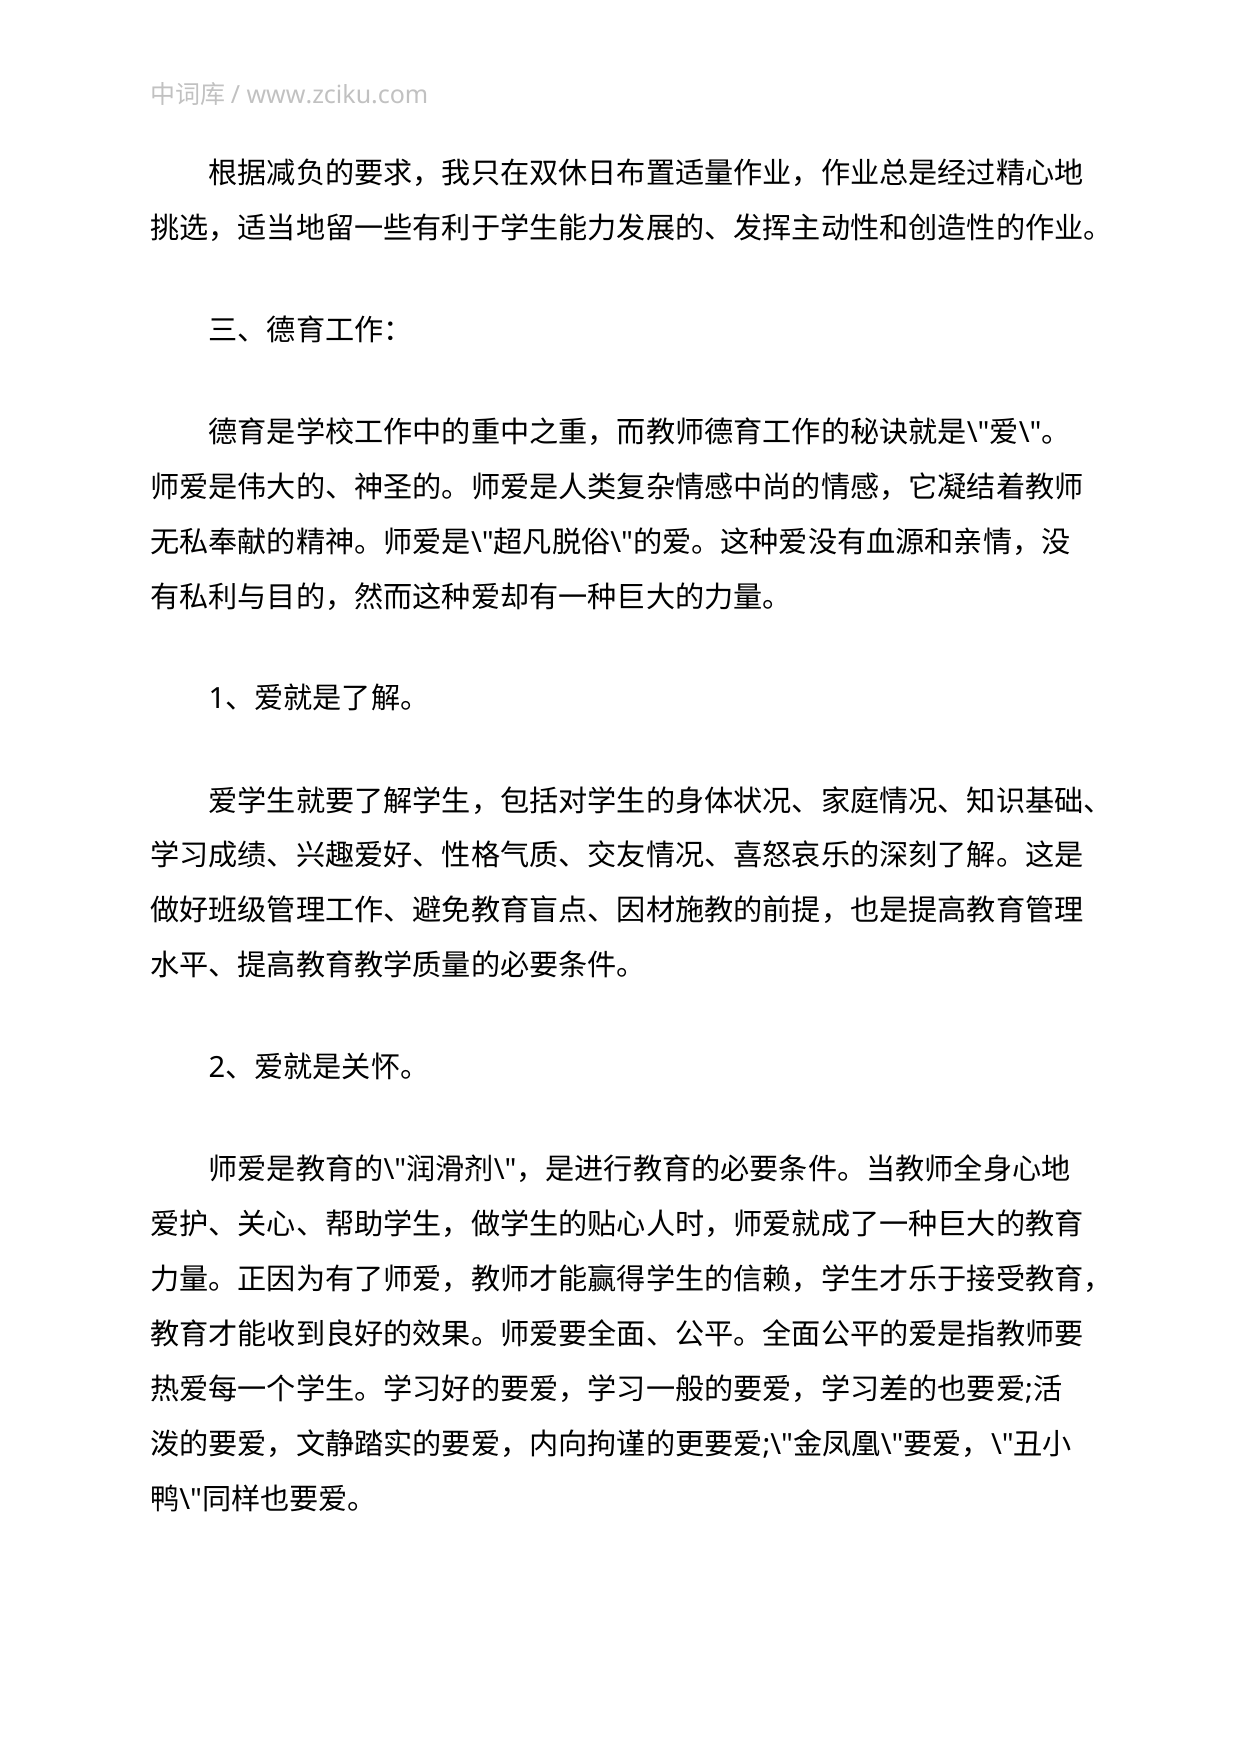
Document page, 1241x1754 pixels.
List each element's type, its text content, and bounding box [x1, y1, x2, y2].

text 德育是学校工作中的重中之重，而教师德育工作的秘诀就是\"爱\"。师爱是伟大的、神圣的。师爱是人类复杂情感中尚的情感，它凝结着教师无私奉献的精神。师爱是\"超凡脱俗\"的爱。这种爱没有血源和亲情，没有私利与目的，然而这种爱却有一种巨大的力量。 [150, 408, 1090, 616]
text 根据减负的要求，我只在双休日布置适量作业，作业总是经过精心地挑选，适当地留一些有利于学生能力发展的、发挥主动性和创造性的作业。 [150, 150, 1090, 247]
text 1、爱就是了解。 [150, 675, 1090, 717]
text 师爱是教育的\"润滑剂\"，是进行教育的必要条件。当教师全身心地爱护、关心、帮助学生，做学生的贴心人时，师爱就成了一种巨大的教育力量。正因为有了师爱，教师才能赢得学生的信赖，学生才乐于接受教育，教育才能收到良好的效果。师爱要全面、公平。全面公平的爱是指教师要热爱每一个学生。学习好的要爱，学习一般的要爱，学习差的也要爱;活泼的要爱，文静踏实的要爱，内向拘谨的更要爱;\"金凤凰\"要爱，\"丑小鸭\"同样也要爱。 [150, 1146, 1090, 1518]
text 爱学生就要了解学生，包括对学生的身体状况、家庭情况、知识基础、学习成绩、兴趣爱好、性格气质、交友情况、喜怒哀乐的深刻了解。这是做好班级管理工作、避免教育盲点、因材施教的前提，也是提高教育管理水平、提高教育教学质量的必要条件。 [150, 777, 1090, 984]
text 三、德育工作： [150, 307, 1090, 349]
text 2、爱就是关怀。 [150, 1043, 1090, 1086]
